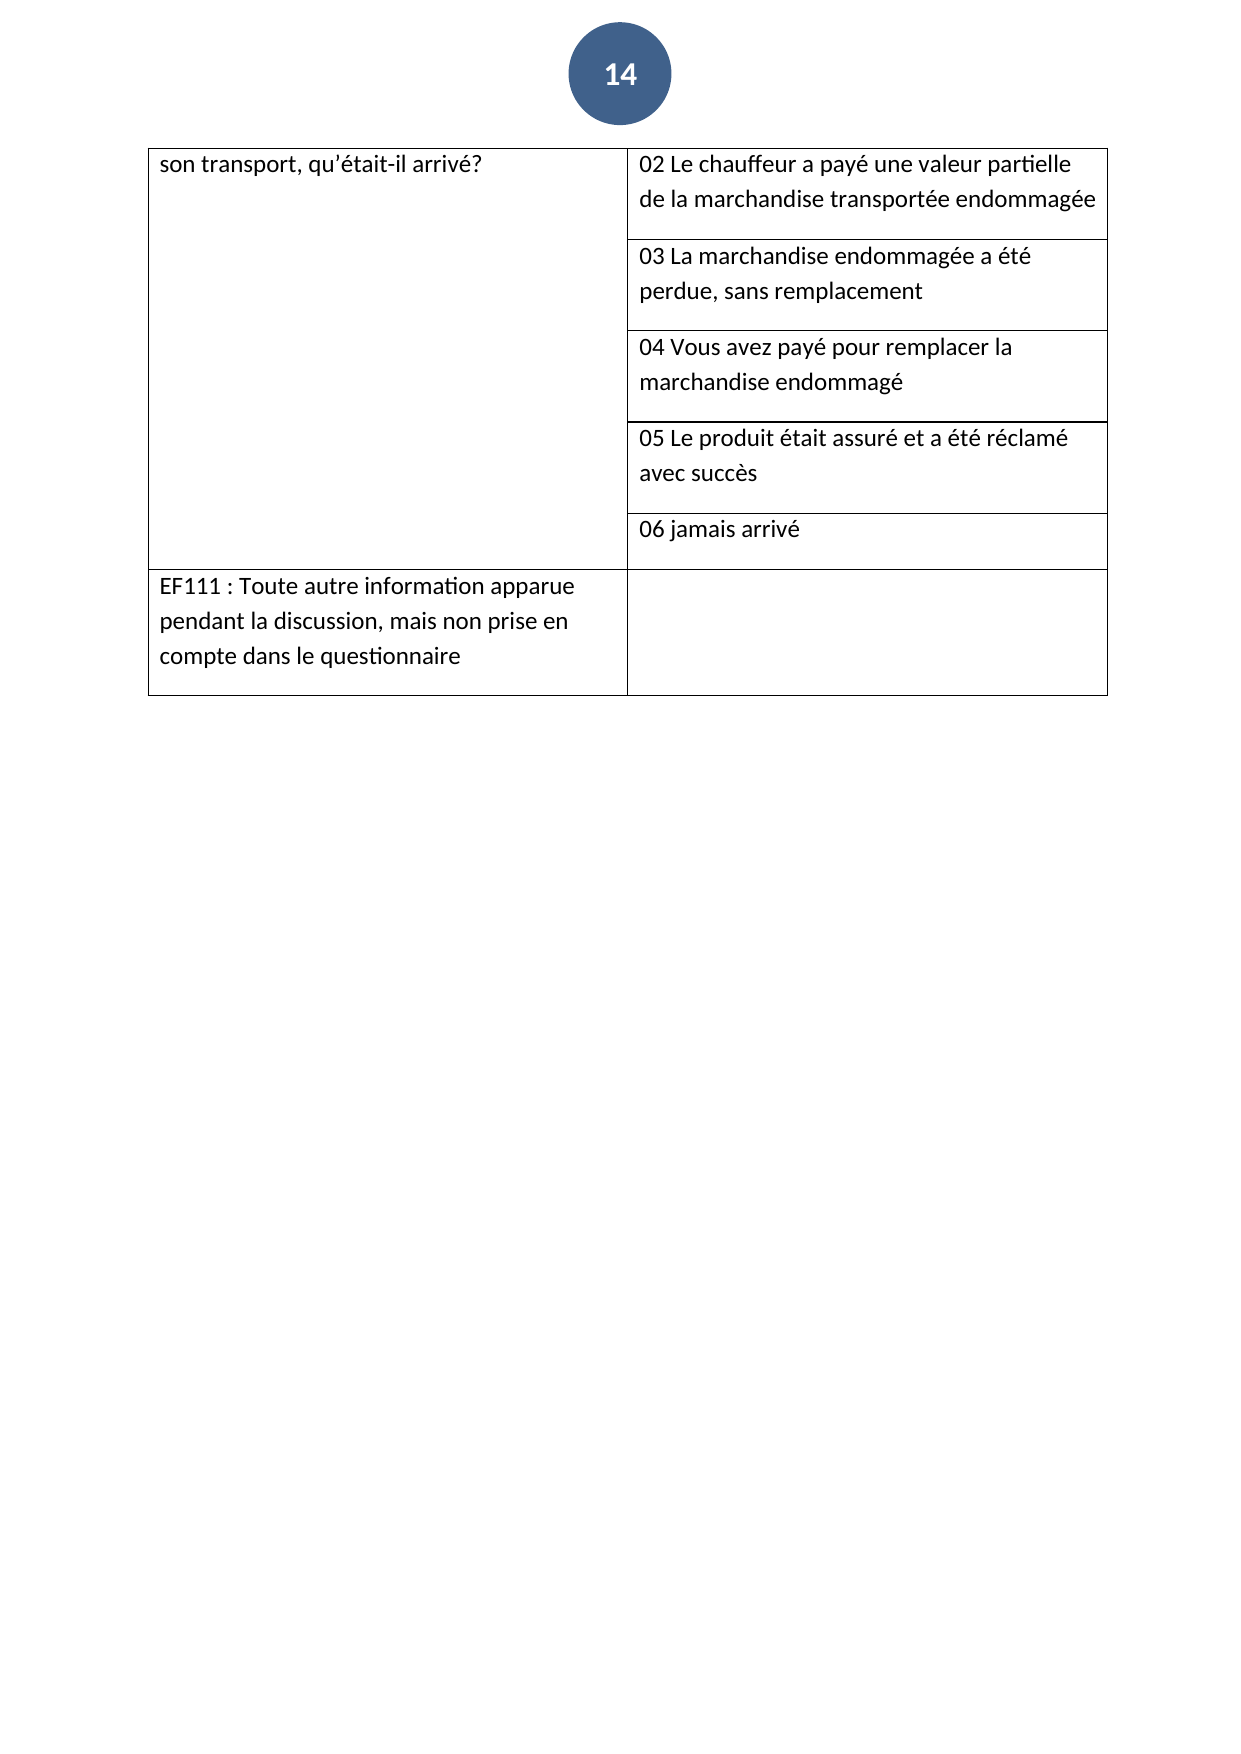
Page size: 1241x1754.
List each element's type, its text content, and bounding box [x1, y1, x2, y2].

table_cell [628, 570, 1107, 695]
table_cell 05 Le produit était assuré et a été réclamé avec succès [628, 423, 1107, 513]
table_cell 02 Le chauffeur a payé une valeur partielle de la marchandise transportée endommagée [628, 149, 1107, 239]
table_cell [149, 149, 627, 569]
table_cell 04 Vous avez payé pour remplacer la marchandise endommagé [628, 331, 1107, 421]
table_cell 03 La marchandise endommagée a été perdue, sans remplacement [628, 240, 1107, 330]
table_cell EF111 : Toute autre information apparue pendant la discussion, mais non prise en compte dans le questionnaire [149, 570, 627, 695]
table_cell 06 jamais arrivé [628, 514, 1107, 569]
